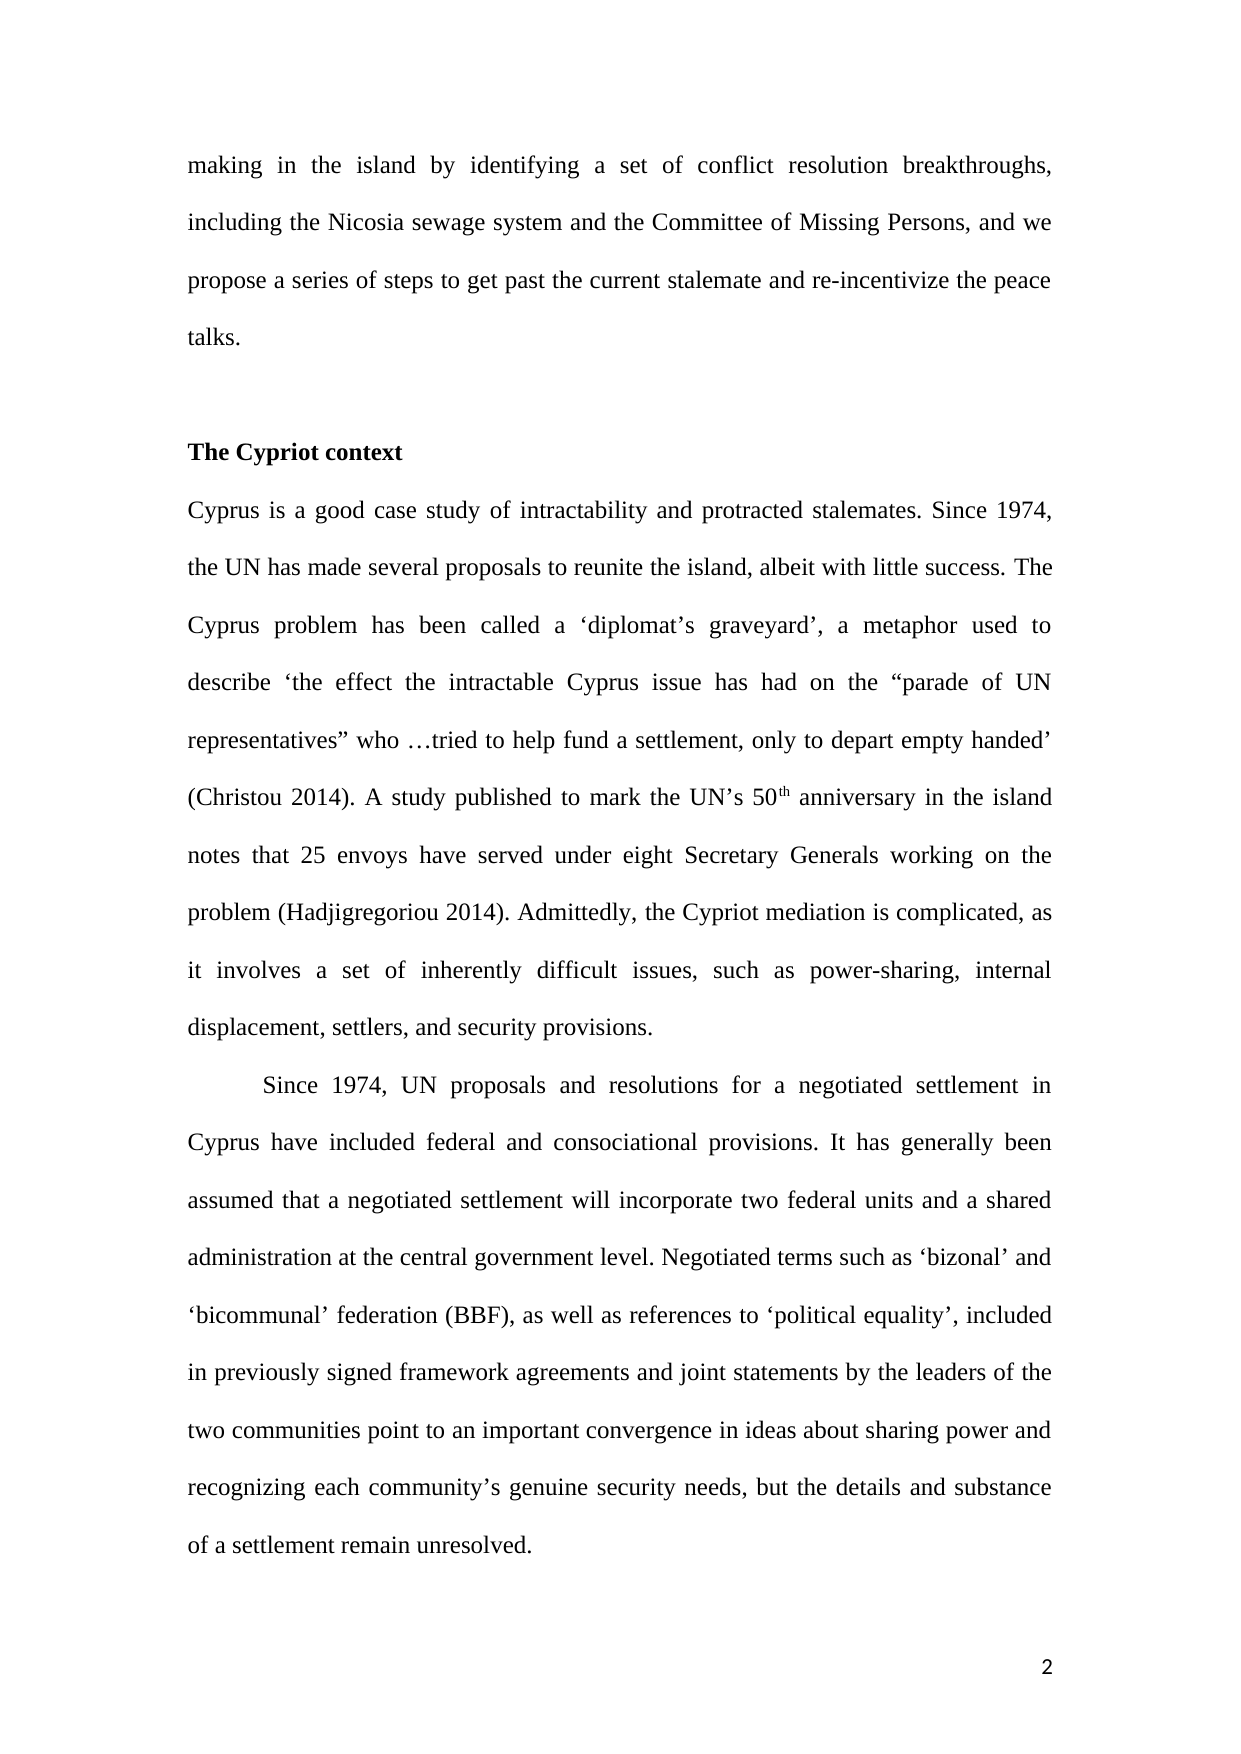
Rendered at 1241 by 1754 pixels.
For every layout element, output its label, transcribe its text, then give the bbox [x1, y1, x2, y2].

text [187, 150, 1053, 351]
text Cyprus is a good case study of intractability and protracted stalemates. Since 1974, the UN has made several proposals to reunite the island, albeit with little success. The Cyprus problem has been called a ‘diplomat’s graveyard’, a metaphor used to describe ‘the effect the intractable Cyprus issue has had on the “parade of UN representatives” who …tried to help fund a settlement, only to depart empty handed’ (Christou 2014). A study published to mark the UN’s 50th anniversary in the island notes that 25 envoys have served under eight Secretary Generals working on the problem (Hadjigregoriou 2014). Admittedly, the Cypriot mediation is complicated, as it involves a set of inherently difficult issues, such as power-sharing, internal displacement, settlers, and security provisions. [187, 495, 1053, 1041]
text The Cypriot context [187, 437, 1053, 466]
text Since 1974, UN proposals and resolutions for a negotiated settlement in Cyprus have included federal and consociational provisions. It has generally been assumed that a negotiated settlement will incorporate two federal units and a shared administration at the central government level. Negotiated terms such as ‘bizonal’ and ‘bicommunal’ federation (BBF), as well as references to ‘political equality’, included in previously signed framework agreements and joint statements by the leaders of the two communities point to an important convergence in ideas about sharing power and recognizing each community’s genuine security needs, but the details and substance of a settlement remain unresolved. [187, 1070, 1053, 1559]
